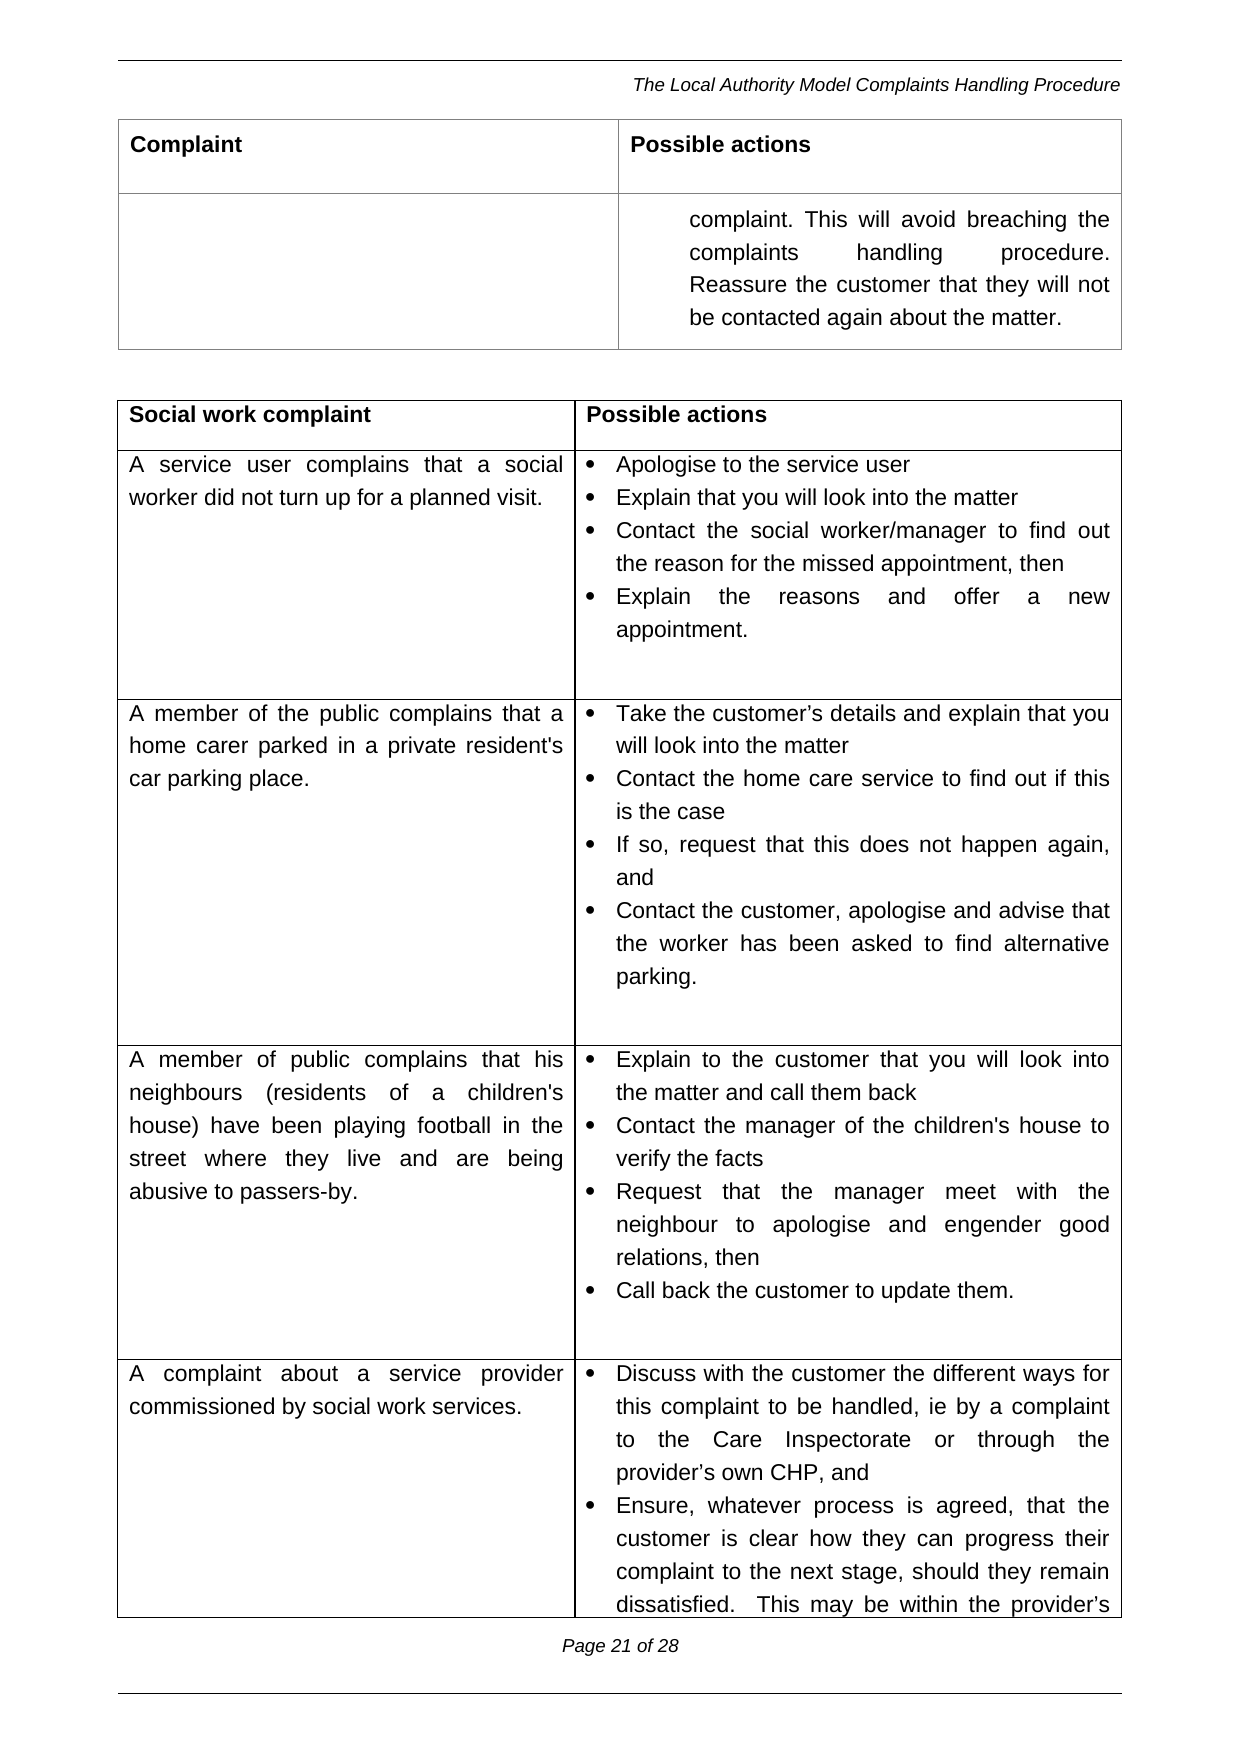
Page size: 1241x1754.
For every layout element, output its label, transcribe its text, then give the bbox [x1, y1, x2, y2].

table_header Social work complaint [118, 401, 574, 450]
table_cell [119, 194, 618, 349]
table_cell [118, 1360, 574, 1617]
table_cell Apologise to the service user Explain that you will look into the matter Contact the social worker/manager to find out the reason for the missed appointment, then Explain the reasons and offer a new appointment. [576, 451, 1121, 698]
table_header Possible actions [619, 120, 1121, 193]
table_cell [619, 194, 1121, 349]
table_header Complaint [119, 120, 618, 193]
table_cell Take the customer’s details and explain that you will look into the matter Contact the home care service to find out if this is the case If so, request that this does not happen again, and Contact the customer, apologise and advise that the worker has been asked to find alternative parking. [576, 700, 1121, 1045]
table_cell A member of public complains that his neighbours (residents of a children's house) have been playing football in the street where they live and are being abusive to passers-by. [118, 1046, 574, 1359]
table_header Possible actions [576, 401, 1121, 450]
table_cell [576, 1360, 1121, 1617]
table_cell A service user complains that a social worker did not turn up for a planned visit. [118, 451, 574, 698]
table_cell Explain to the customer that you will look into the matter and call them back Contact the manager of the children's house to verify the facts Request that the manager meet with the neighbour to apologise and engender good relations, then Call back the customer to update them. [576, 1046, 1121, 1359]
table_cell A member of the public complains that a home carer parked in a private resident's car parking place. [118, 700, 574, 1045]
